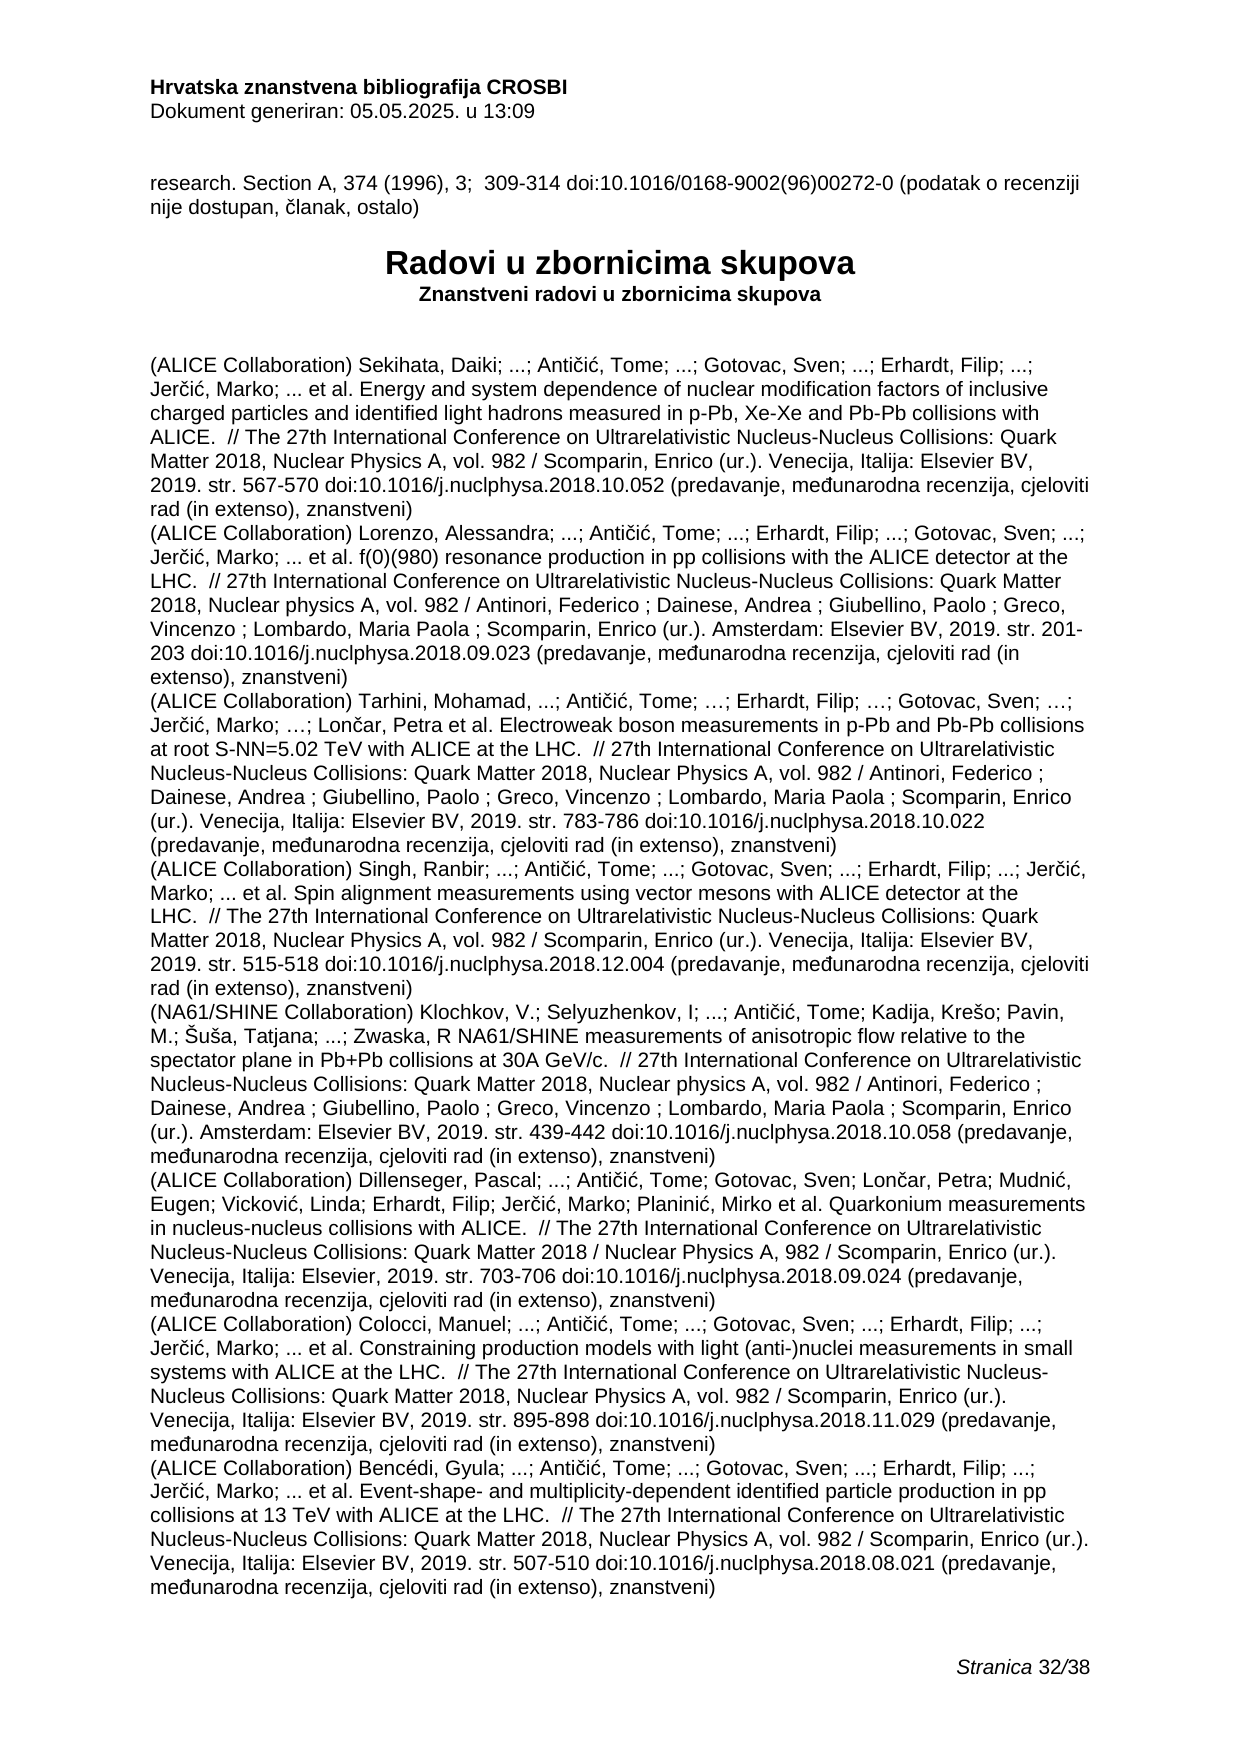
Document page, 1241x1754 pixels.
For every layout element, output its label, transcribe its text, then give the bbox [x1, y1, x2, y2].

subtitle Znanstveni radovi u zbornicima skupova [150, 281, 1090, 305]
text (ALICE Collaboration) Colocci, Manuel; ...; Antičić, Tome; ...; Gotovac, Sven; ...; Erhardt, Filip; ...; Jerčić, Marko; ... et al. [150, 1312, 1090, 1455]
text (ALICE Collaboration) Tarhini, Mohamad, ...; Antičić, Tome; …; Erhardt, Filip; …; Gotovac, Sven; …; Jerčić, Marko; …; Lončar, Petra et al. [150, 689, 1090, 856]
text (ALICE Collaboration) Sekihata, Daiki; ...; Antičić, Tome; ...; Gotovac, Sven; ...; Erhardt, Filip; ...; Jerčić, Marko; ... et al. [150, 353, 1090, 521]
text (ALICE Collaboration) Bencédi, Gyula; ...; Antičić, Tome; ...; Gotovac, Sven; ...; Erhardt, Filip; ...; Jerčić, Marko; ... et al. [150, 1455, 1090, 1599]
text (ALICE Collaboration) Lorenzo, Alessandra; ...; Antičić, Tome; ...; Erhardt, Filip; ...; Gotovac, Sven; ...; Jerčić, Marko; ... et al. [150, 521, 1090, 689]
text (ALICE Collaboration) Dillenseger, Pascal; ...; Antičić, Tome; Gotovac, Sven; Lončar, Petra; Mudnić, Eugen; Vicković, Linda; Erhardt, Filip; Jerčić, Marko; Planinić, Mirko et al. [150, 1168, 1090, 1312]
subtitle Radovi u zbornicima skupova [150, 243, 1090, 281]
text (ALICE Collaboration) Singh, Ranbir; ...; Antičić, Tome; ...; Gotovac, Sven; ...; Erhardt, Filip; ...; Jerčić, Marko; ... et al. [150, 856, 1090, 1000]
text (NA61/SHINE Collaboration) Klochkov, V.; Selyuzhenkov, I; ...; Antičić, Tome; Kadija, Krešo; Pavin, M.; Šuša, Tatjana; ...; Zwaska, R [150, 1000, 1090, 1168]
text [150, 171, 1090, 219]
